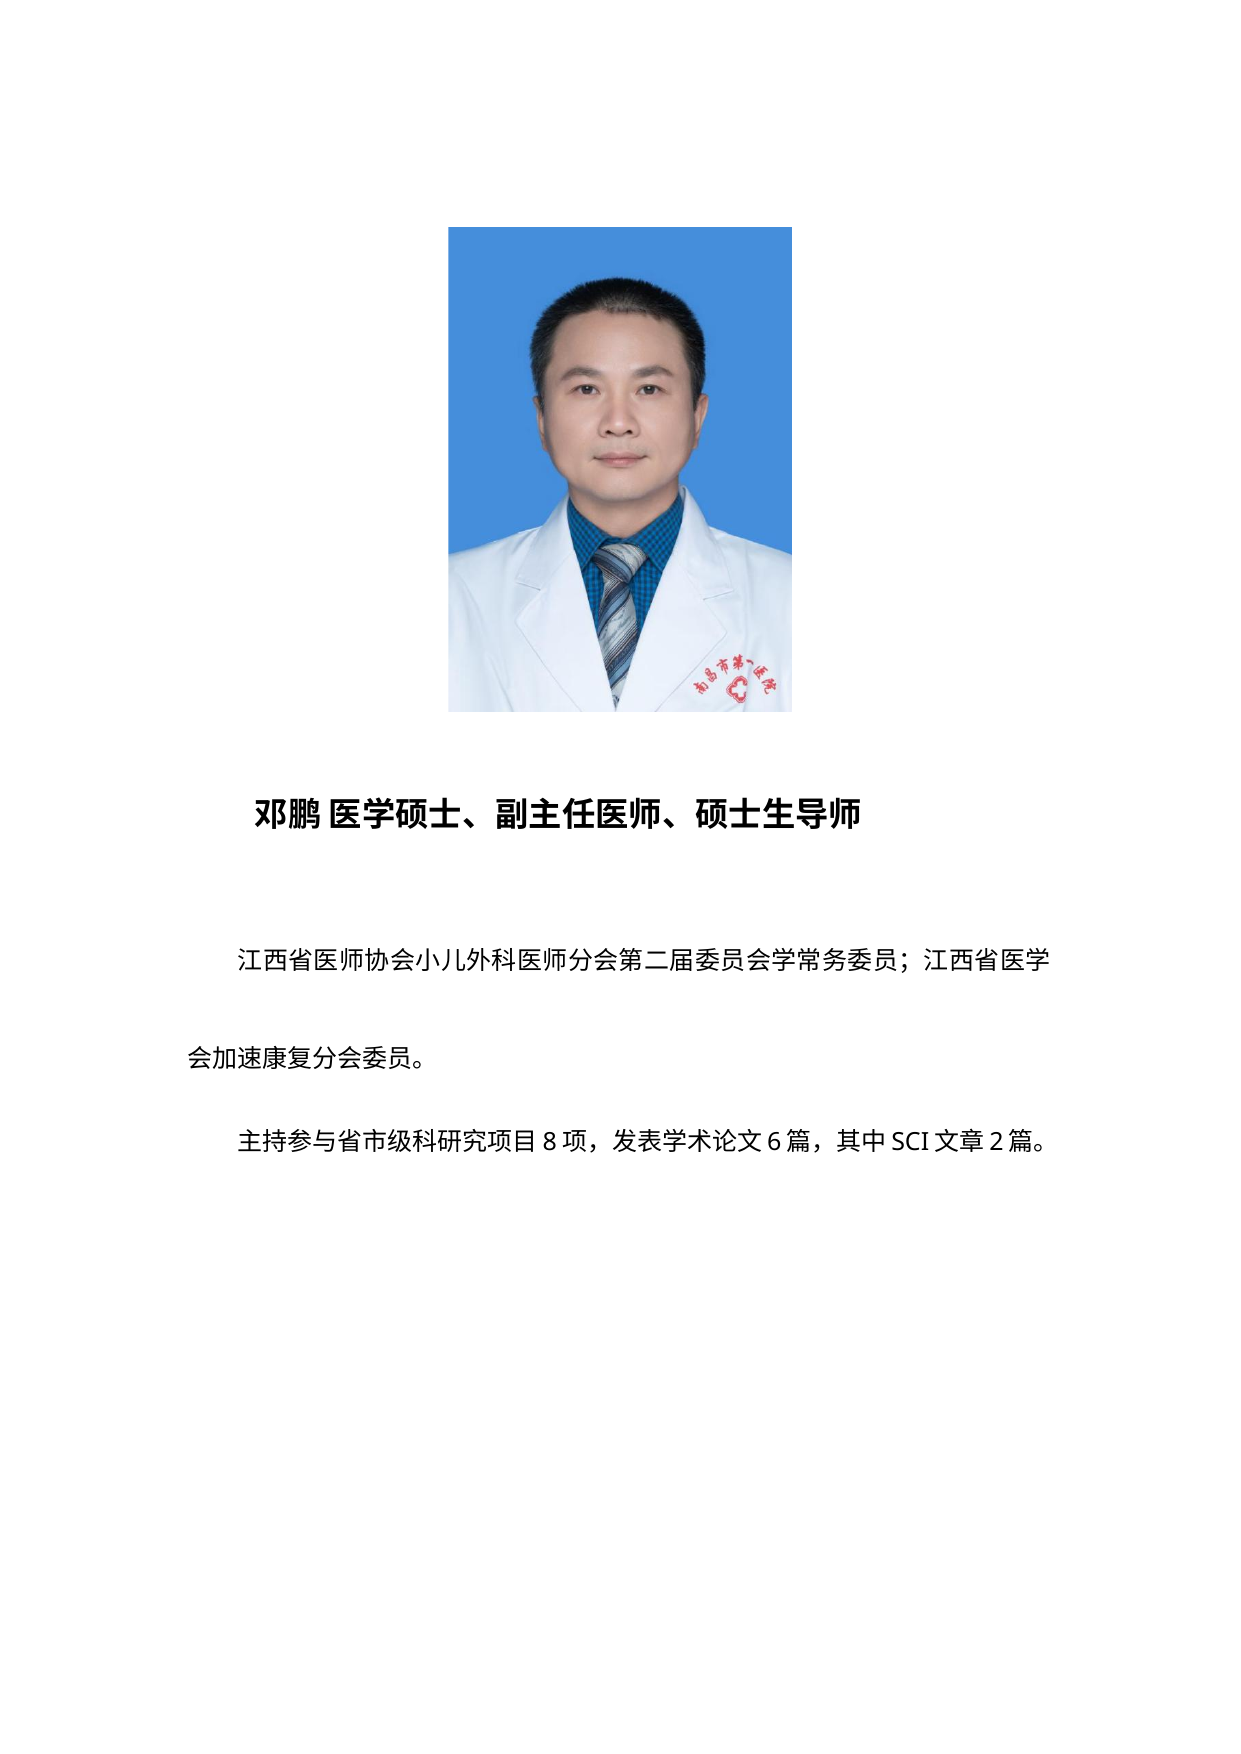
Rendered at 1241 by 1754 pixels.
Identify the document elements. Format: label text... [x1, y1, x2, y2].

text 主持参与省市级科研究项目8项，发表学术论文6篇，其中SCI文章2篇。 [187, 1107, 1053, 1172]
text 邓鹏 医学硕士、副主任医师、硕士生导师 [187, 779, 1053, 844]
picture [448, 227, 792, 712]
text 江西省医师协会小儿外科医师分会第二届委员会学常务委员；江西省医学会加速康复分会委员。 [187, 926, 1053, 1089]
